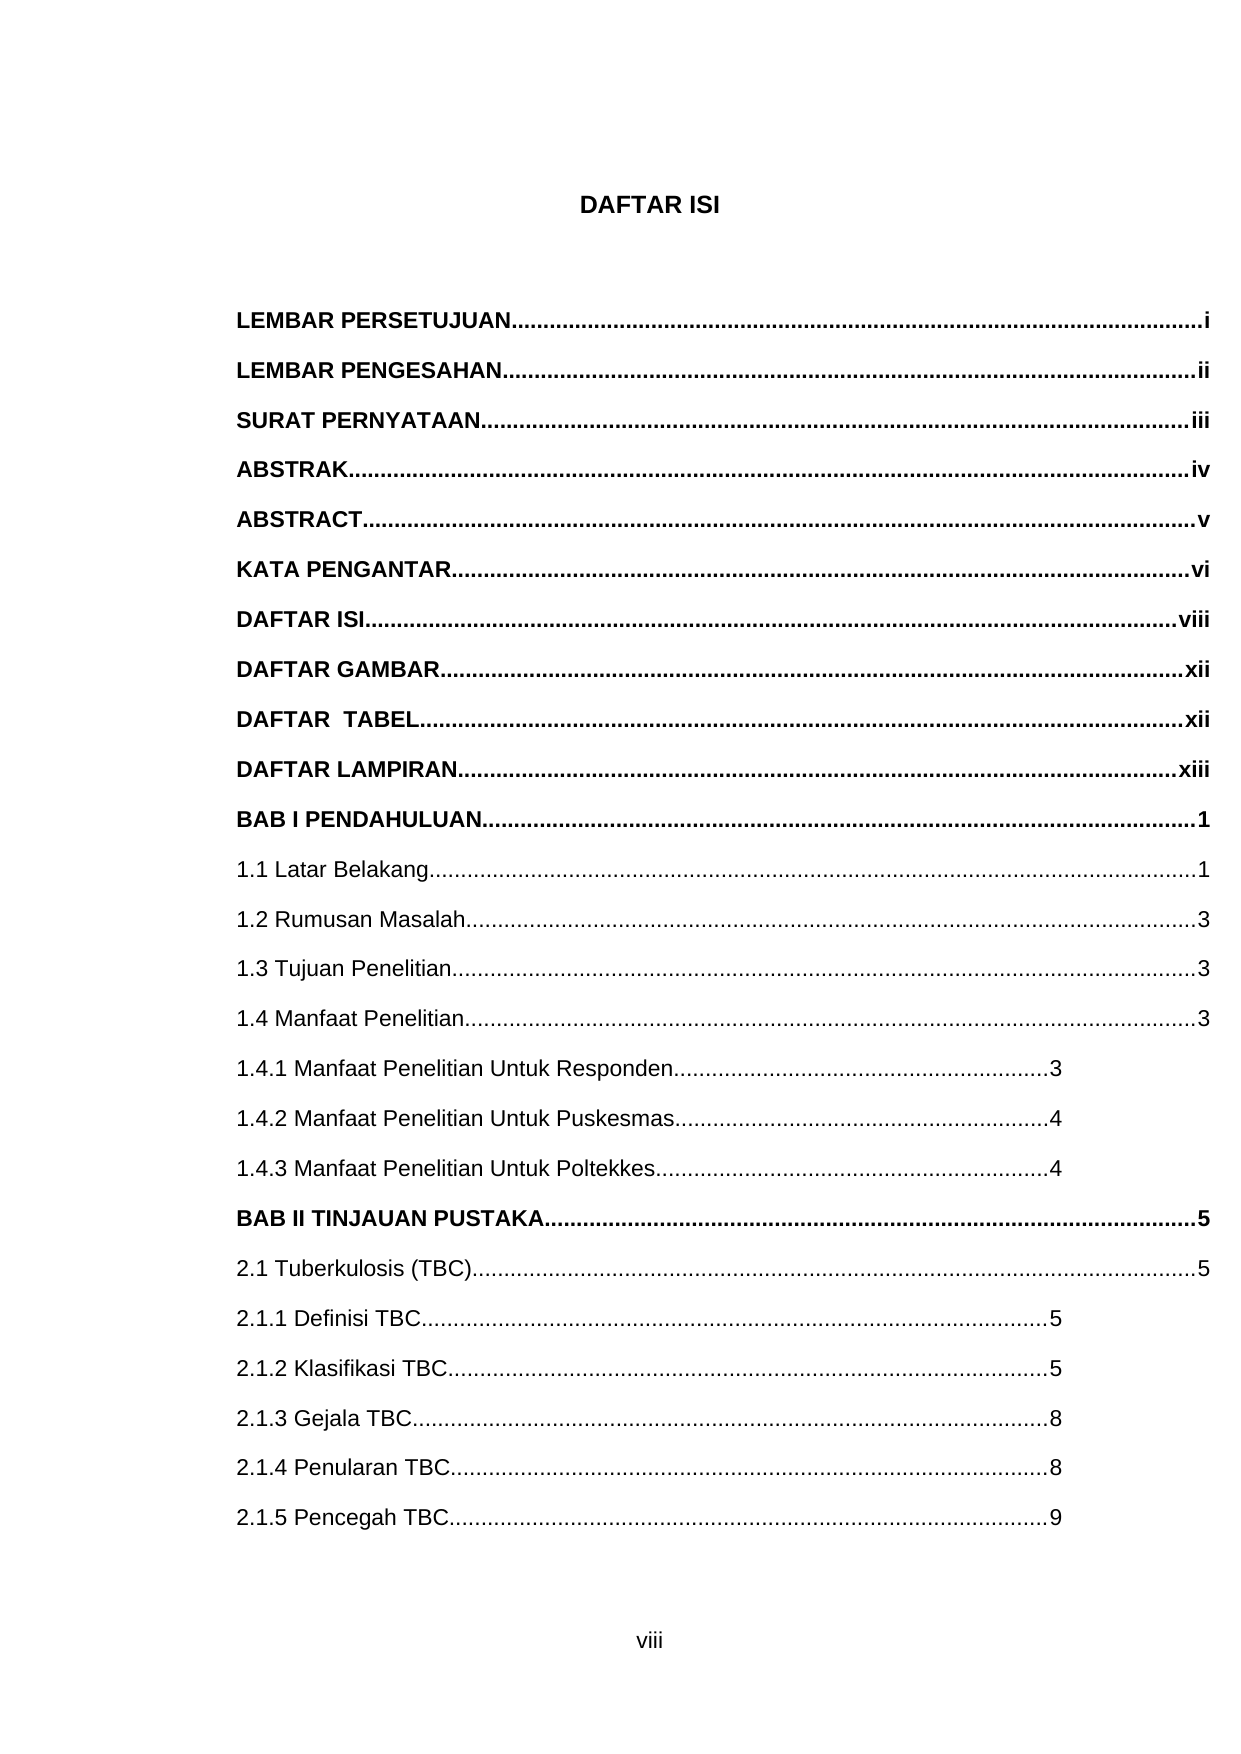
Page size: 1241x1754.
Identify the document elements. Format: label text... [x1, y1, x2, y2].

subtitle DAFTAR ISI [236, 190, 1063, 218]
